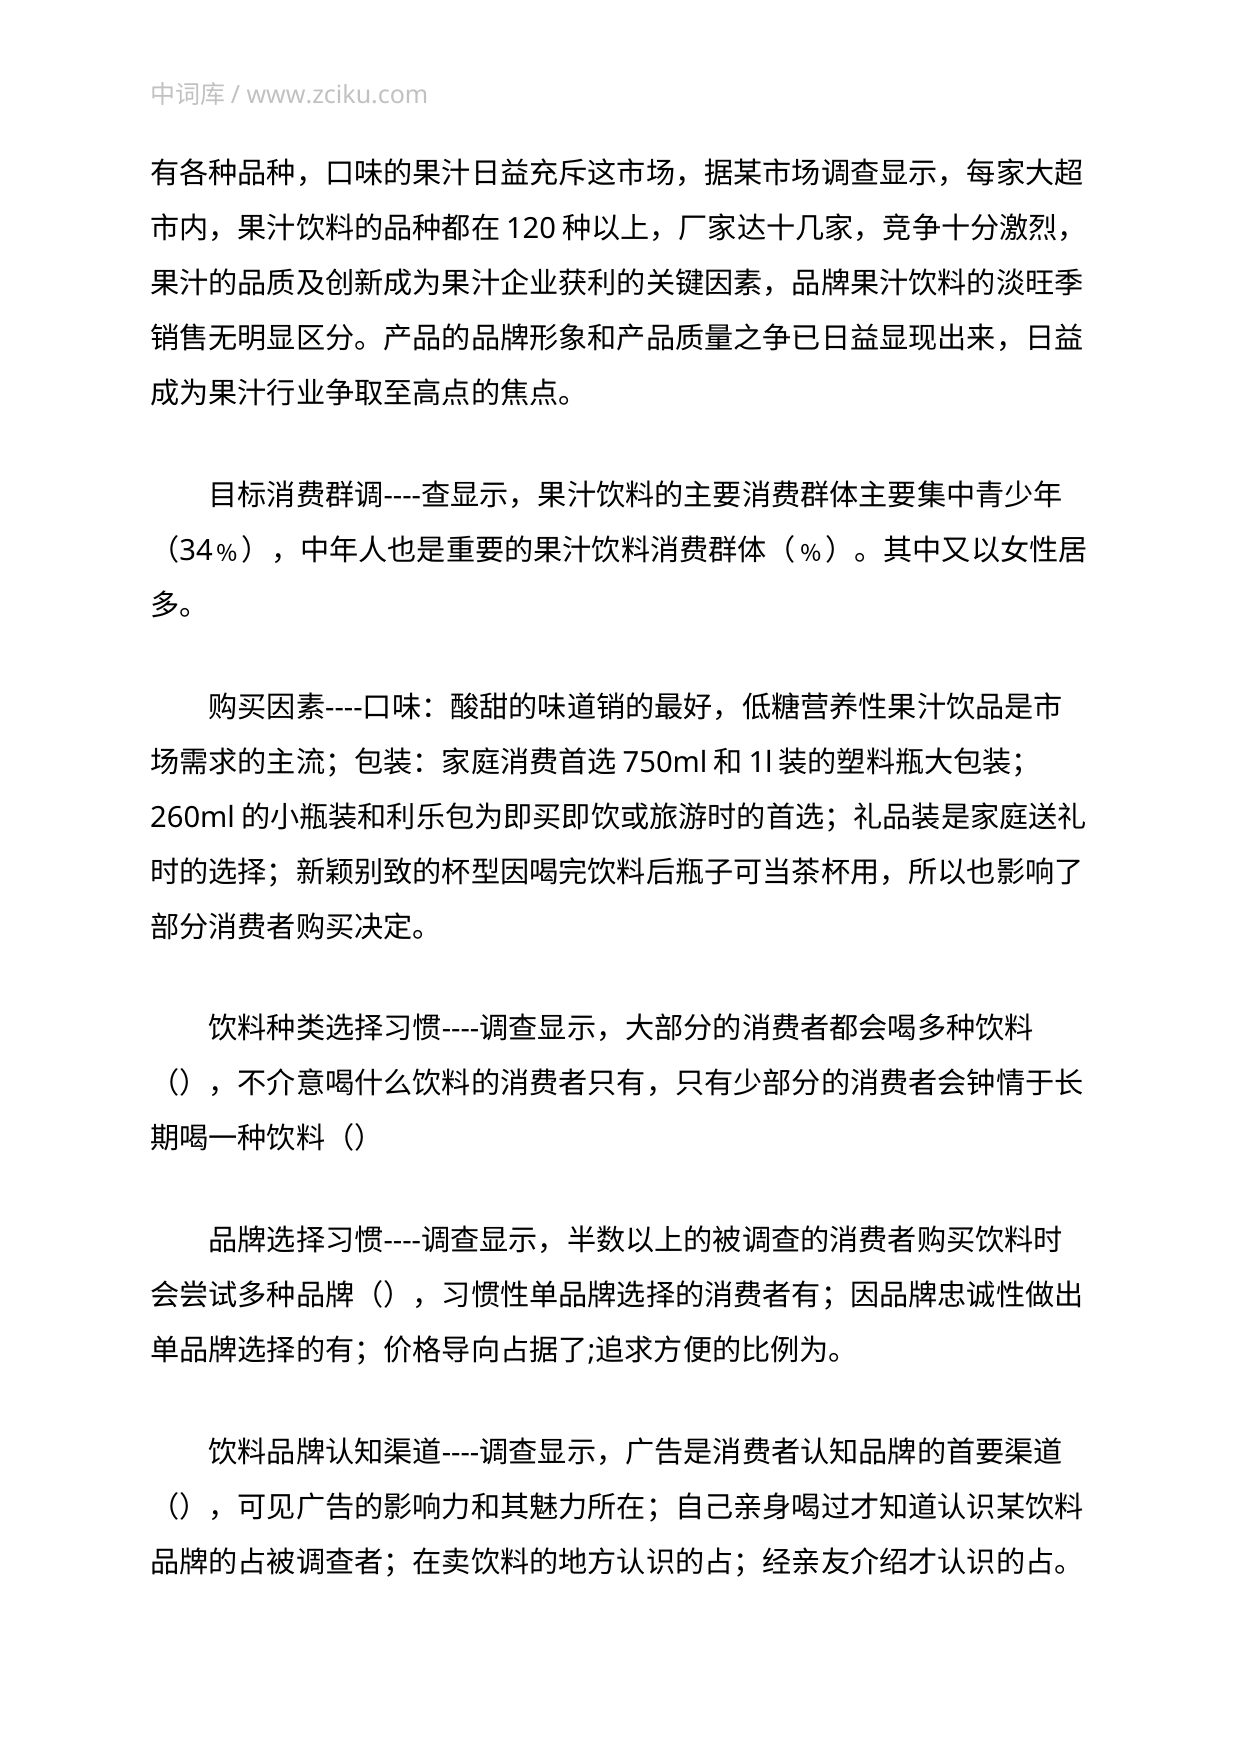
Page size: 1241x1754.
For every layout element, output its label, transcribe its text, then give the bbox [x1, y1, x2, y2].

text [150, 150, 1090, 412]
text 目标消费群调----查显示，果汁饮料的主要消费群体主要集中青少年（34﹪），中年人也是重要的果汁饮料消费群体（﹪）。其中又以女性居多。 [150, 471, 1090, 624]
text 饮料品牌认知渠道----调查显示，广告是消费者认知品牌的首要渠道（），可见广告的影响力和其魅力所在；自己亲身喝过才知道认识某饮料品牌的占被调查者；在卖饮料的地方认识的占；经亲友介绍才认识的占。 [150, 1428, 1090, 1581]
text 品牌选择习惯----调查显示，半数以上的被调查的消费者购买饮料时会尝试多种品牌（），习惯性单品牌选择的消费者有；因品牌忠诚性做出单品牌选择的有；价格导向占据了;追求方便的比例为。 [150, 1217, 1090, 1369]
text 饮料种类选择习惯----调查显示，大部分的消费者都会喝多种饮料（），不介意喝什么饮料的消费者只有，只有少部分的消费者会钟情于长期喝一种饮料（） [150, 1005, 1090, 1157]
text 购买因素----口味：酸甜的味道销的最好，低糖营养性果汁饮品是市场需求的主流；包装：家庭消费首选750ml和1l装的塑料瓶大包装；260ml的小瓶装和利乐包为即买即饮或旅游时的首选；礼品装是家庭送礼时的选择；新颖别致的杯型因喝完饮料后瓶子可当茶杯用，所以也影响了部分消费者购买决定。 [150, 683, 1090, 945]
